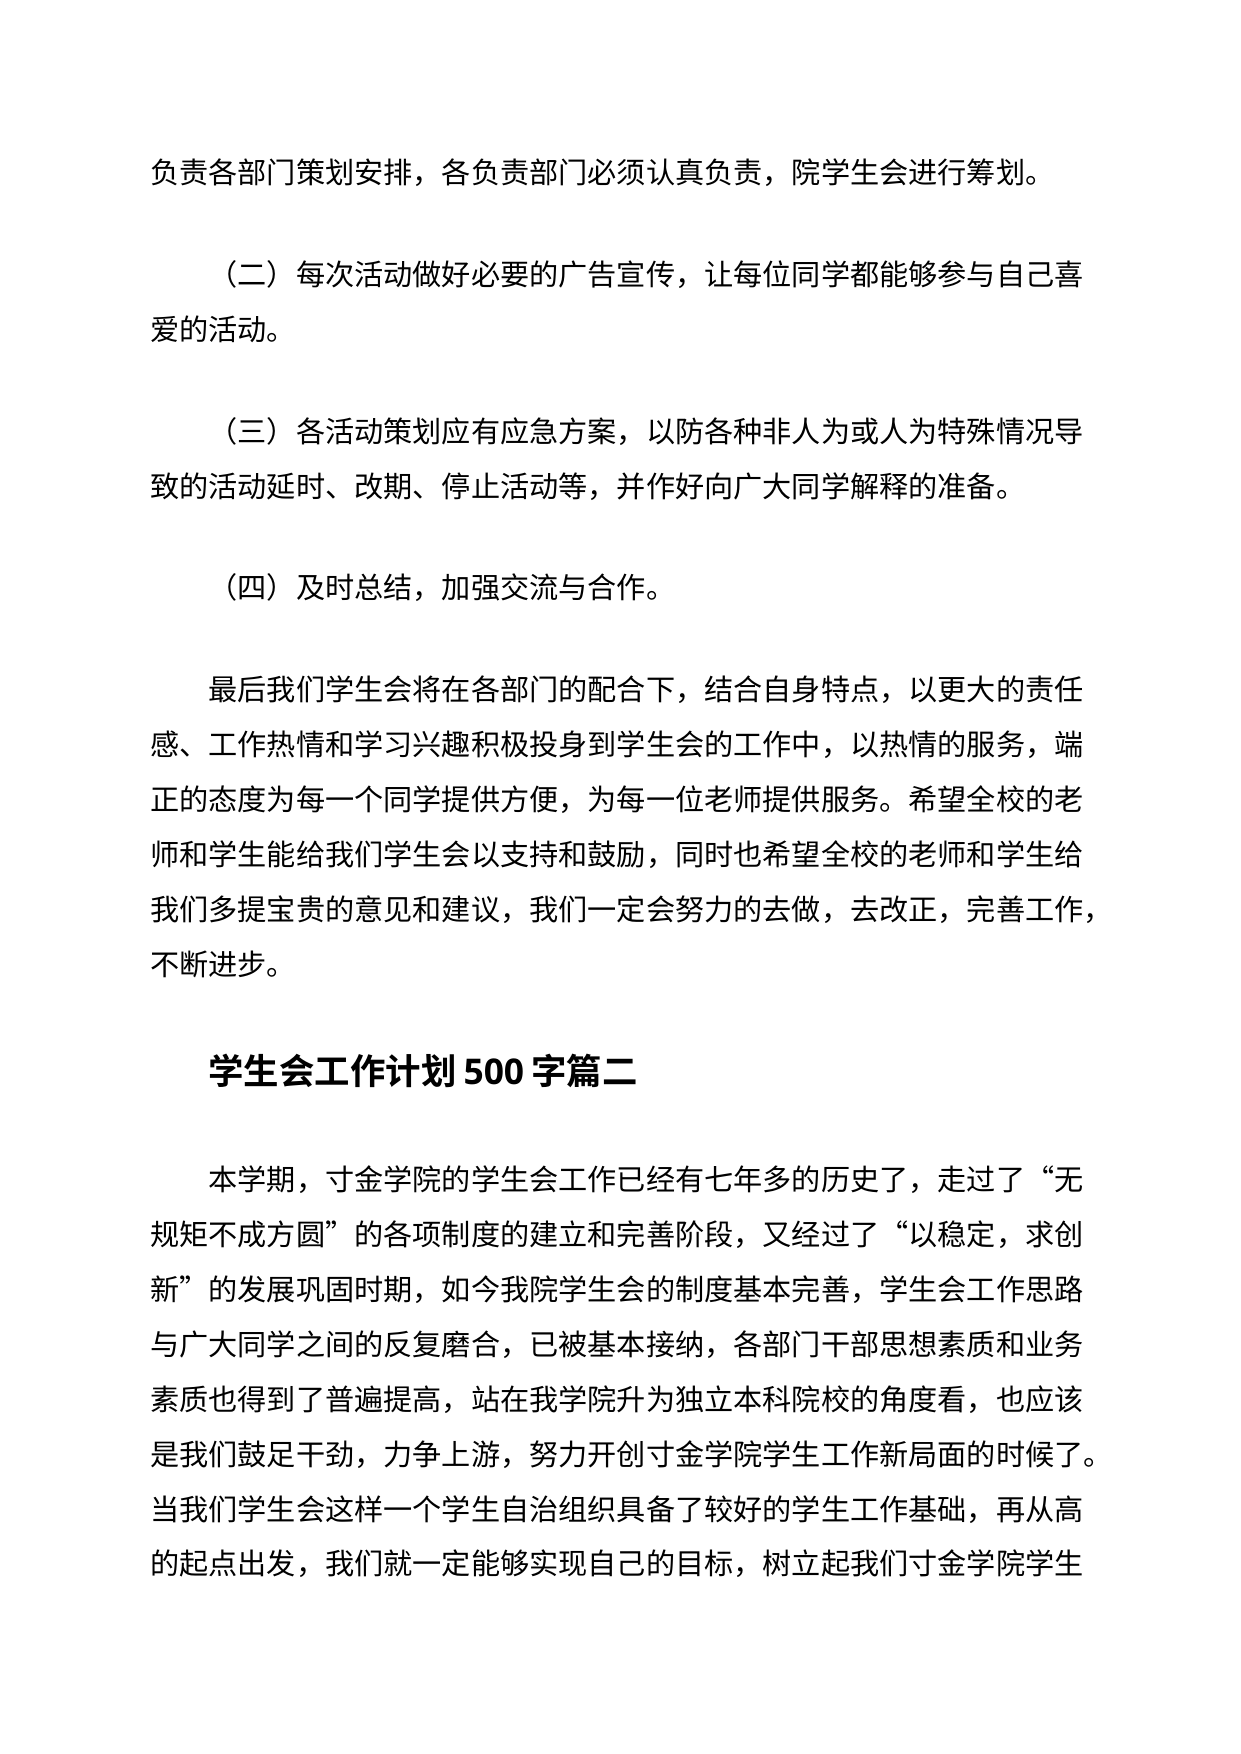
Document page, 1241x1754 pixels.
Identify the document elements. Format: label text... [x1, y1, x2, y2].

text 最后我们学生会将在各部门的配合下，结合自身特点，以更大的责任感、工作热情和学习兴趣积极投身到学生会的工作中，以热情的服务，端正的态度为每一个同学提供方便，为每一位老师提供服务。希望全校的老师和学生能给我们学生会以支持和鼓励，同时也希望全校的老师和学生给我们多提宝贵的意见和建议，我们一定会努力的去做，去改正，完善工作，不断进步。 [150, 667, 1090, 984]
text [150, 1157, 1090, 1583]
text 学生会工作计划500字篇二 [150, 1043, 1090, 1094]
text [150, 150, 1090, 192]
text （四）及时总结，加强交流与合作。 [150, 565, 1090, 607]
text （三）各活动策划应有应急方案，以防各种非人为或人为特殊情况导致的活动延时、改期、停止活动等，并作好向广大同学解释的准备。 [150, 408, 1090, 506]
text （二）每次活动做好必要的广告宣传，让每位同学都能够参与自己喜爱的活动。 [150, 252, 1090, 349]
